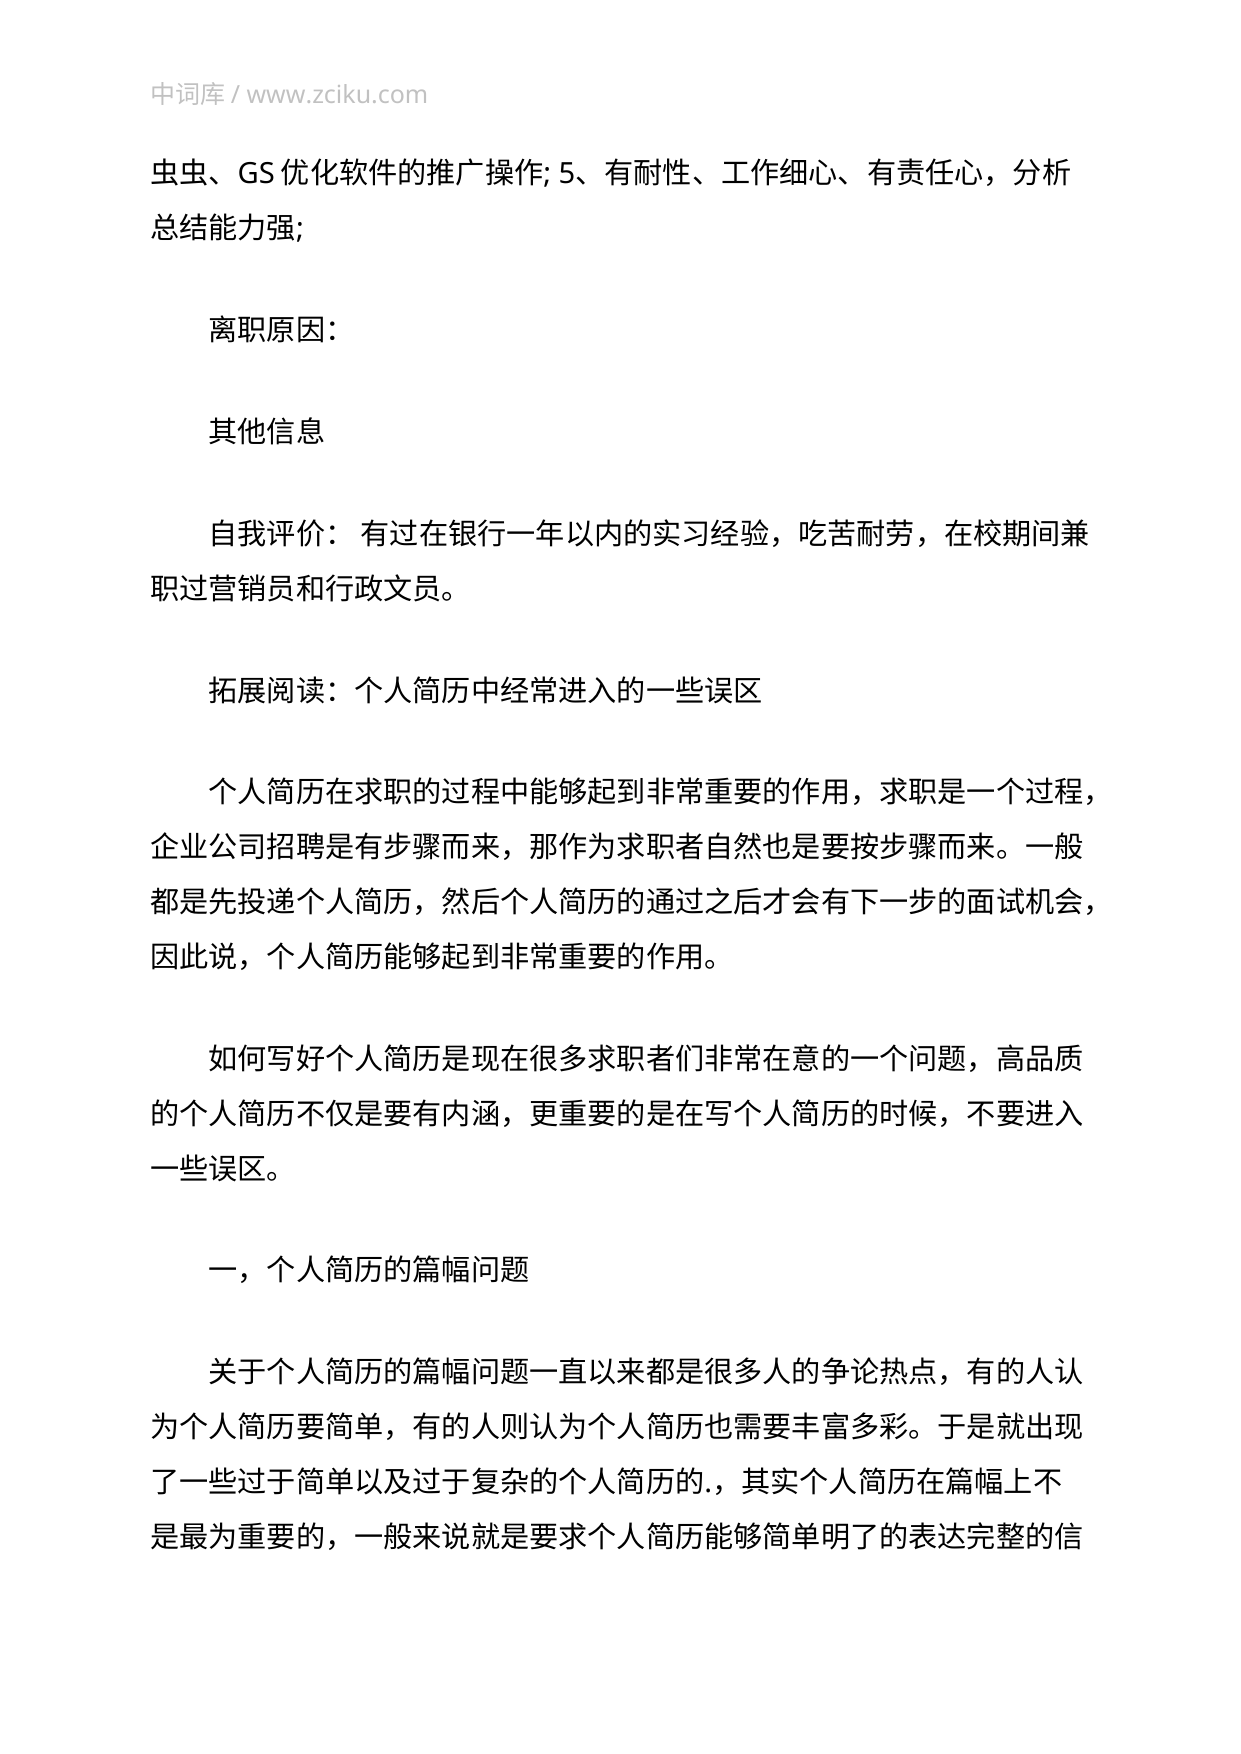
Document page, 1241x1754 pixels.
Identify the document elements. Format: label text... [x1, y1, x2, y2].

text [150, 1349, 1090, 1556]
text 其他信息 [150, 409, 1090, 451]
text 一，个人简历的篇幅问题 [150, 1247, 1090, 1289]
text 拓展阅读：个人简历中经常进入的一些误区 [150, 667, 1090, 709]
text 如何写好个人简历是现在很多求职者们非常在意的一个问题，高品质的个人简历不仅是要有内涵，更重要的是在写个人简历的时候，不要进入一些误区。 [150, 1035, 1090, 1187]
text 自我评价： 有过在银行一年以内的实习经验，吃苦耐劳，在校期间兼职过营销员和行政文员。 [150, 511, 1090, 608]
text 个人简历在求职的过程中能够起到非常重要的作用，求职是一个过程，企业公司招聘是有步骤而来，那作为求职者自然也是要按步骤而来。一般都是先投递个人简历，然后个人简历的通过之后才会有下一步的面试机会，因此说，个人简历能够起到非常重要的作用。 [150, 769, 1090, 976]
text 离职原因： [150, 307, 1090, 349]
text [150, 150, 1090, 247]
